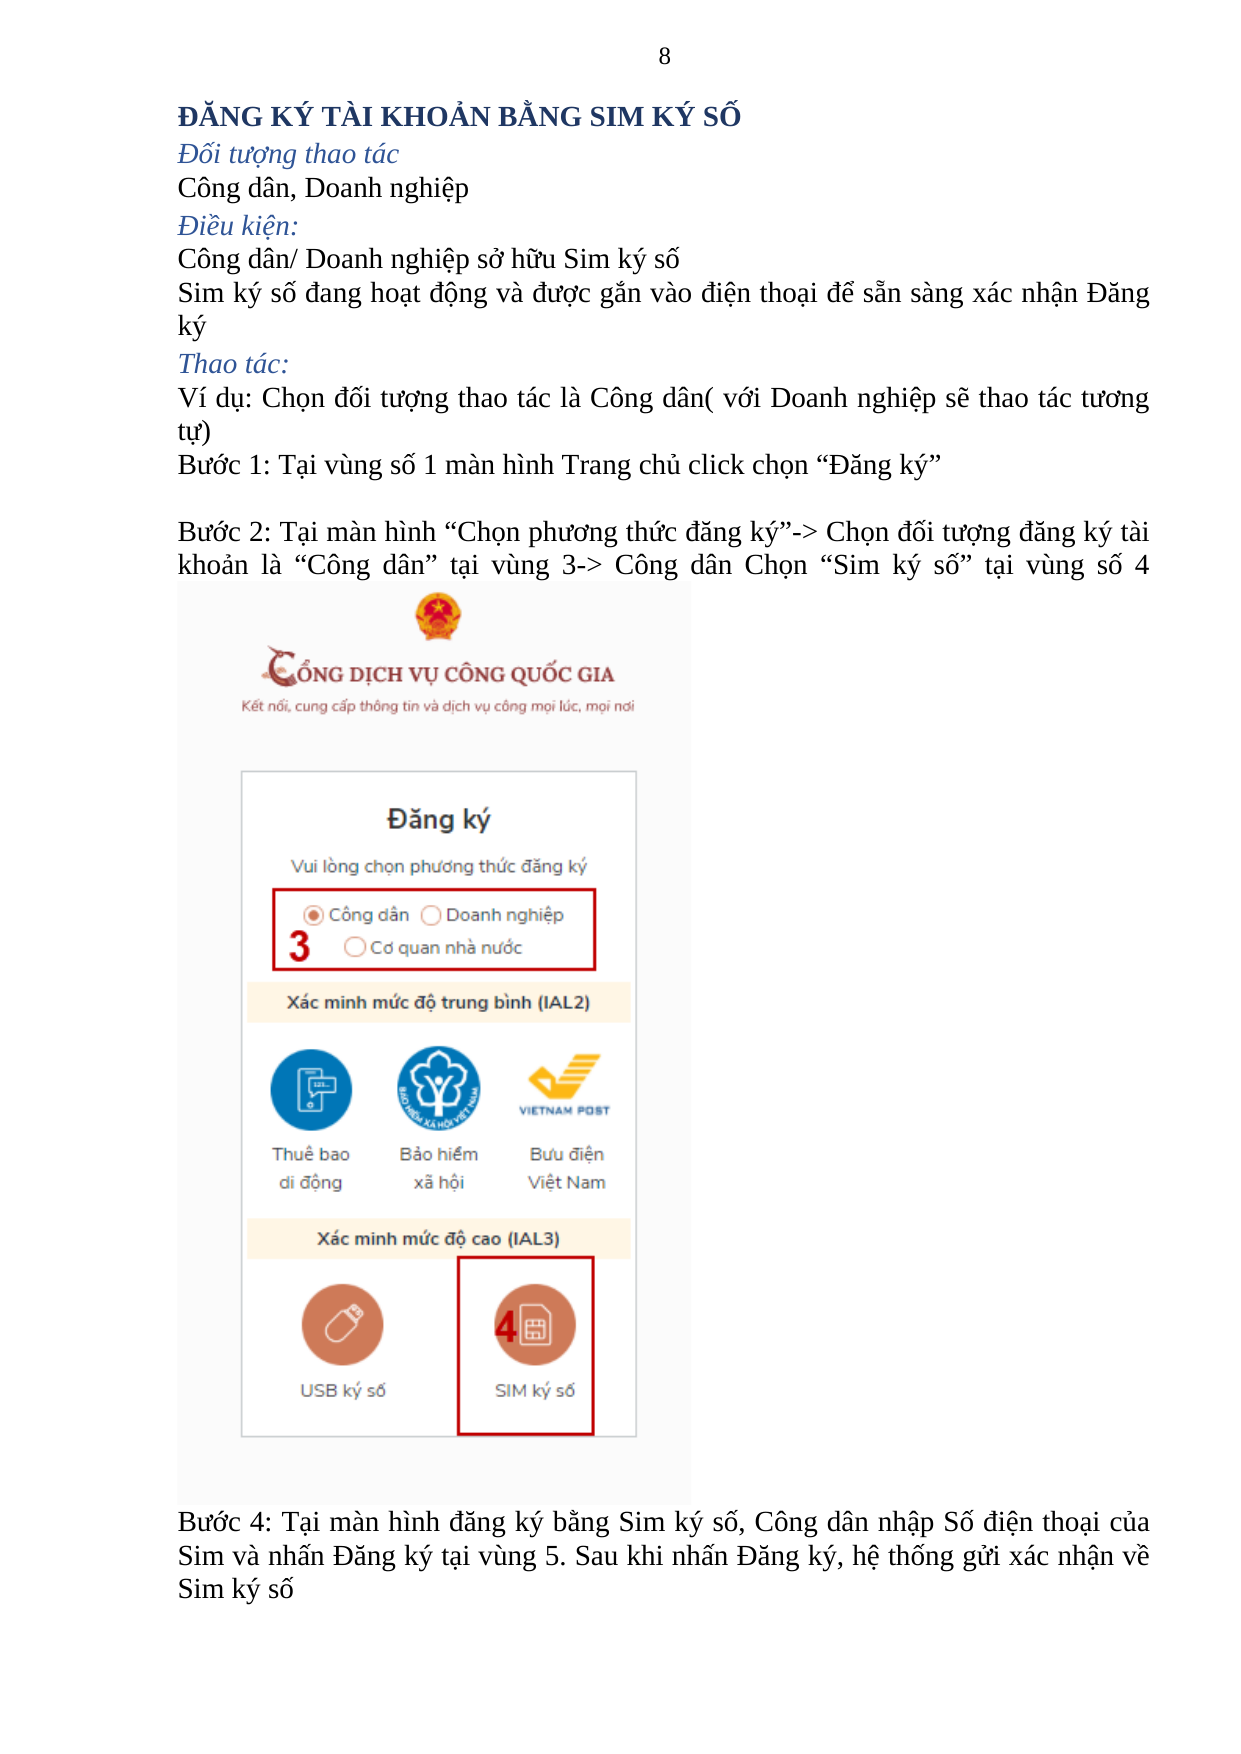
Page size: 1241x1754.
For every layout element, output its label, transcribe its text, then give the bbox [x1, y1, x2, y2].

text Công dân, Doanh nghiệp [177, 170, 1152, 204]
text Bước 1: Tại vùng số 1 màn hình Trang chủ click chọn “Đăng ký” [177, 447, 1152, 480]
text Bước 4: Tại màn hình đăng ký bằng Sim ký số, Công dân nhập Số điện thoại của Sim và nhấn Đăng ký tại vùng 5. Sau khi nhấn Đăng ký, hệ thống gửi xác nhận về Sim ký số [177, 1504, 1152, 1605]
subtitle Điều kiện: [177, 208, 1152, 241]
picture [177, 581, 692, 1505]
subtitle ĐĂNG KÝ TÀI KHOẢN BẰNG SIM KÝ SỐ [177, 99, 1152, 132]
subtitle Thao tác: [177, 346, 1152, 380]
subtitle Đối tượng thao tác [177, 137, 1152, 170]
text Công dân/ Doanh nghiệp sở hữu Sim ký số [177, 241, 1152, 275]
text Sim ký số đang hoạt động và được gắn vào điện thoại để sẵn sàng xác nhận Đăng ký [177, 275, 1152, 342]
text Ví dụ: Chọn đối tượng thao tác là Công dân( với Doanh nghiệp sẽ thao tác tương tự) [177, 380, 1152, 447]
